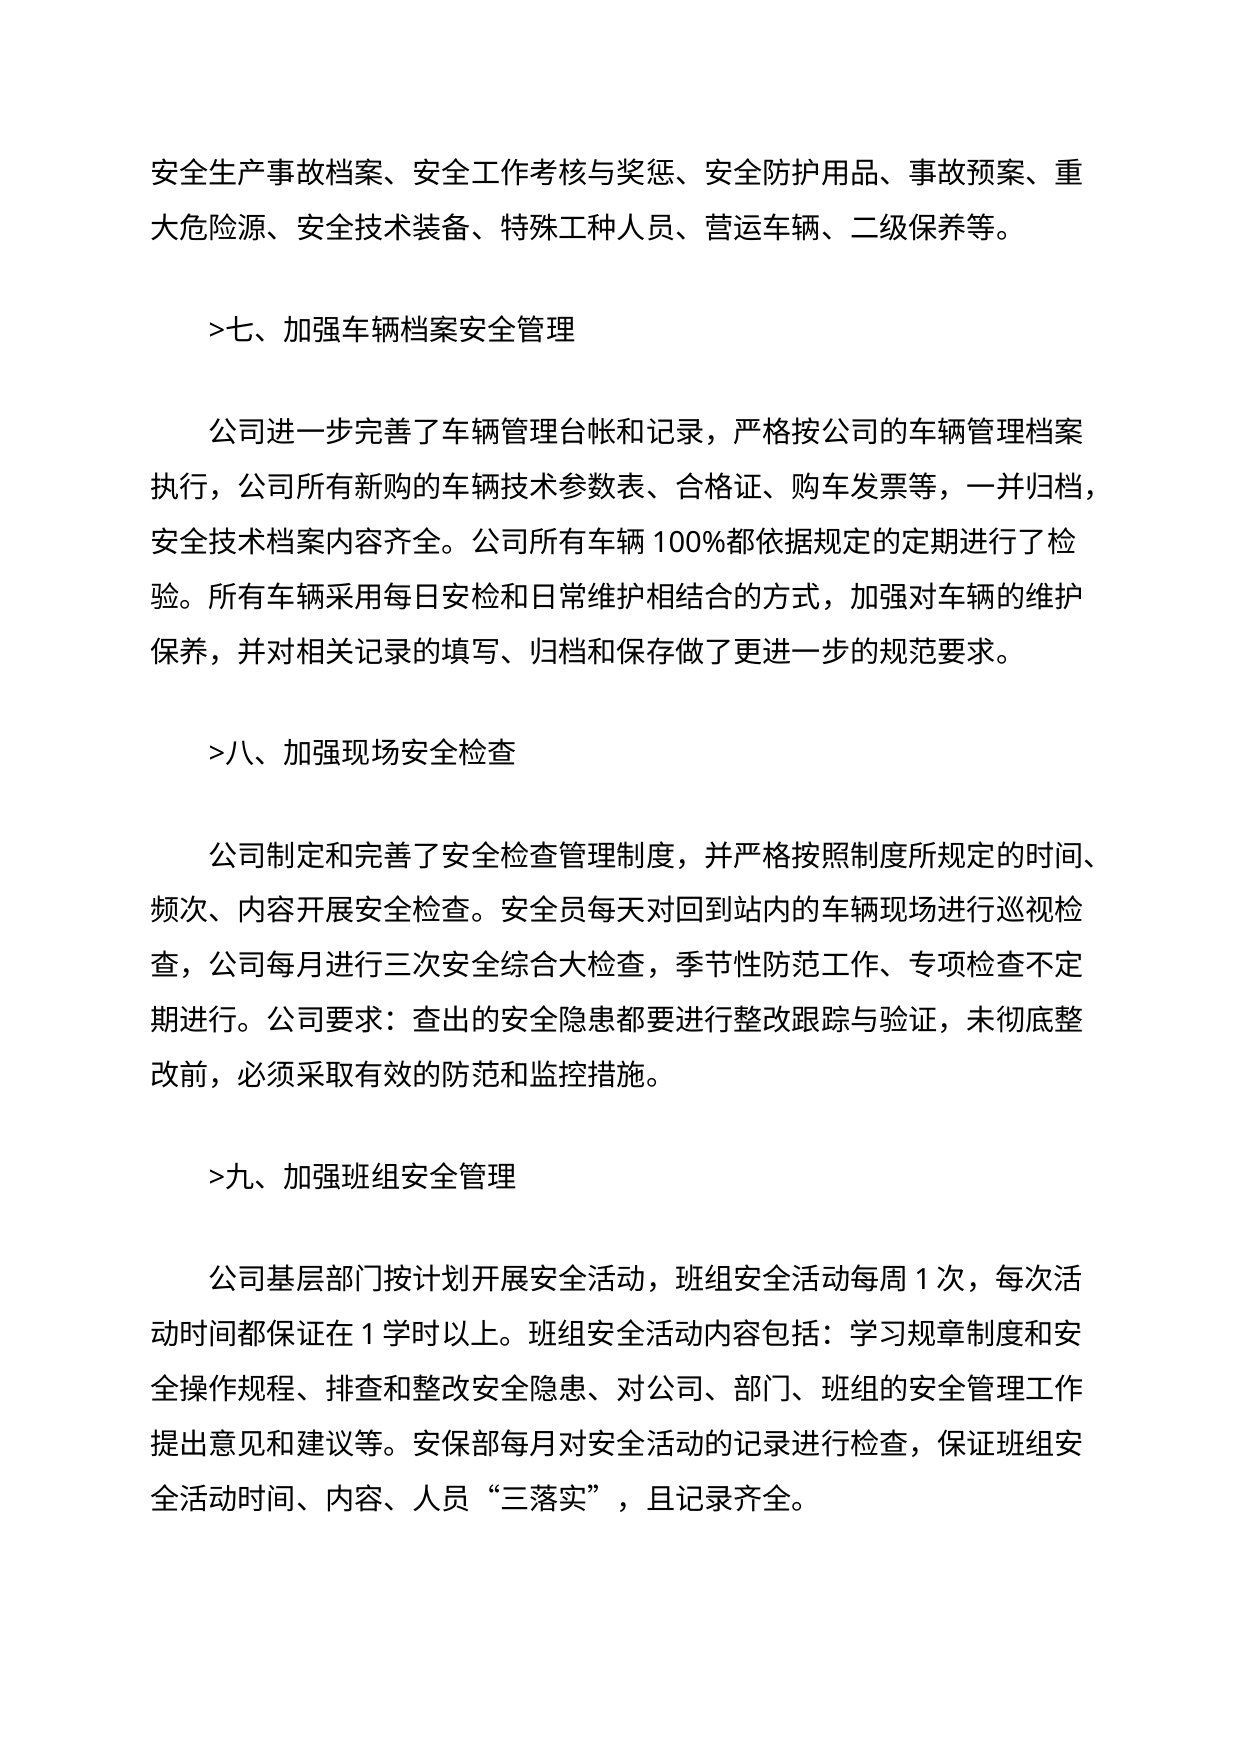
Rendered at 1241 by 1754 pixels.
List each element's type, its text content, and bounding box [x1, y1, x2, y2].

text >九、加强班组安全管理 [150, 1153, 1090, 1196]
text >八、加强现场安全检查 [150, 730, 1090, 772]
text 公司进一步完善了车辆管理台帐和记录，严格按公司的车辆管理档案执行，公司所有新购的车辆技术参数表、合格证、购车发票等，一并归档，安全技术档案内容齐全。公司所有车辆100%都依据规定的定期进行了检验。所有车辆采用每日安检和日常维护相结合的方式，加强对车辆的维护保养，并对相关记录的填写、归档和保存做了更进一步的规范要求。 [150, 409, 1090, 671]
text >七、加强车辆档案安全管理 [150, 307, 1090, 349]
text 公司制定和完善了安全检查管理制度，并严格按照制度所规定的时间、频次、内容开展安全检查。安全员每天对回到站内的车辆现场进行巡视检查，公司每月进行三次安全综合大检查，季节性防范工作、专项检查不定期进行。公司要求：查出的安全隐患都要进行整改跟踪与验证，未彻底整改前，必须采取有效的防范和监控措施。 [150, 832, 1090, 1094]
text 公司基层部门按计划开展安全活动，班组安全活动每周1次，每次活动时间都保证在1学时以上。班组安全活动内容包括：学习规章制度和安全操作规程、排查和整改安全隐患、对公司、部门、班组的安全管理工作提出意见和建议等。安保部每月对安全活动的记录进行检查，保证班组安全活动时间、内容、人员“三落实”，且记录齐全。 [150, 1255, 1090, 1517]
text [150, 150, 1090, 247]
